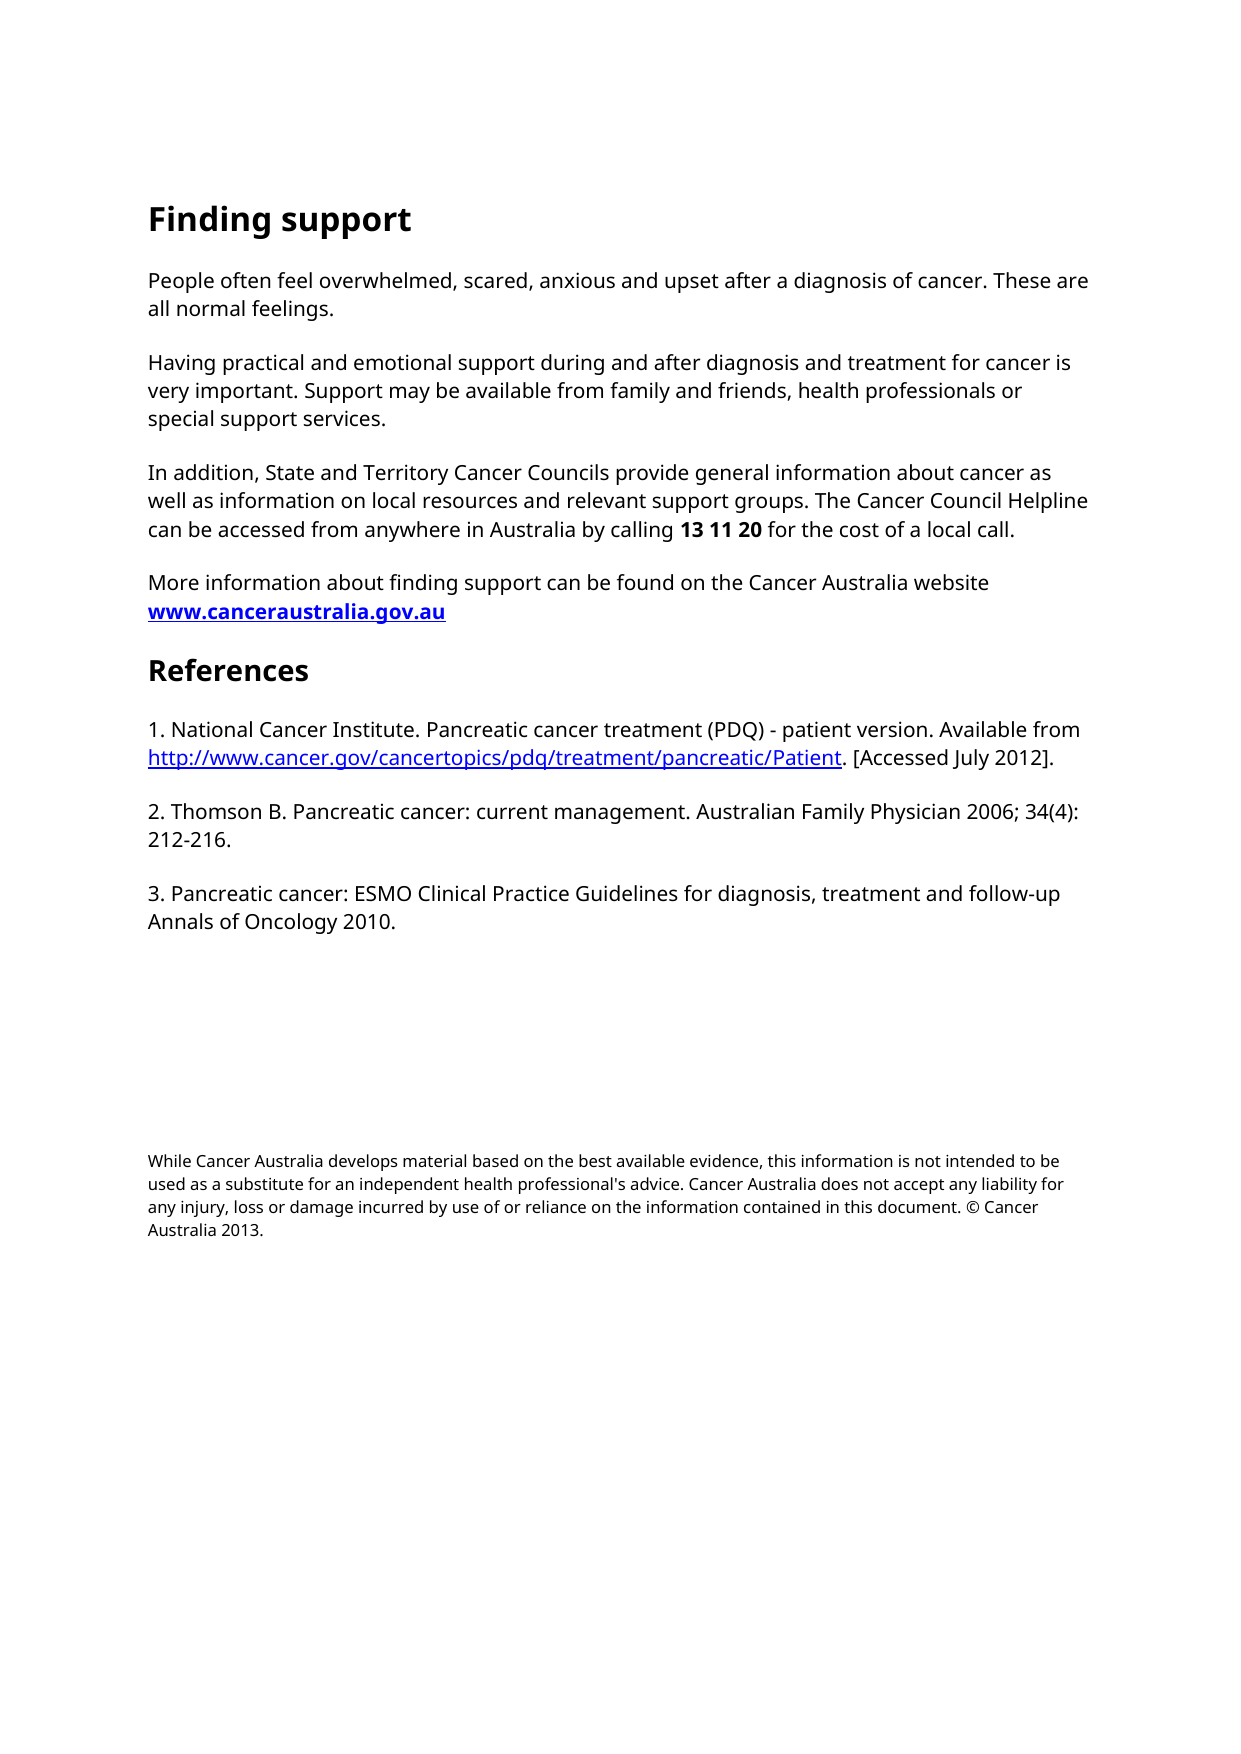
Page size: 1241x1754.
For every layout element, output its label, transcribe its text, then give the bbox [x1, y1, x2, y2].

text People often feel overwhelmed, scared, anxious and upset after a diagnosis of cancer. These are all normal feelings. [148, 266, 1092, 323]
text Having practical and emotional support during and after diagnosis and treatment for cancer is very important. Support may be available from family and friends, health professionals or special support services. [148, 348, 1092, 433]
text 1. National Cancer Institute. Pancreatic cancer treatment (PDQ) - patient version. Available from http://www.cancer.gov/cancertopics/pdq/treatment/pancreatic/Patient. [Accessed July 2012]. [148, 715, 1092, 772]
text More information about finding support can be found on the Cancer Australia website www.canceraustralia.gov.au [148, 568, 1092, 625]
text In addition, State and Territory Cancer Councils provide general information about cancer as well as information on local resources and relevant support groups. The Cancer Council Helpline can be accessed from anywhere in Australia by calling 13 11 20 for the cost of a local call. [148, 458, 1092, 543]
subtitle Finding support [148, 195, 1092, 241]
text While Cancer Australia develops material based on the best available evidence, this information is not intended to be used as a substitute for an independent health professional's advice. Cancer Australia does not accept any liability for any injury, loss or damage incurred by use of or reliance on the information contained in this document. © Cancer Australia 2013. [148, 1150, 1092, 1241]
text 3. Pancreatic cancer: ESMO Clinical Practice Guidelines for diagnosis, treatment and follow-up Annals of Oncology 2010. [148, 879, 1092, 936]
subtitle References [148, 650, 1092, 690]
text 2. Thomson B. Pancreatic cancer: current management. Australian Family Physician 2006; 34(4): 212-216. [148, 797, 1092, 854]
